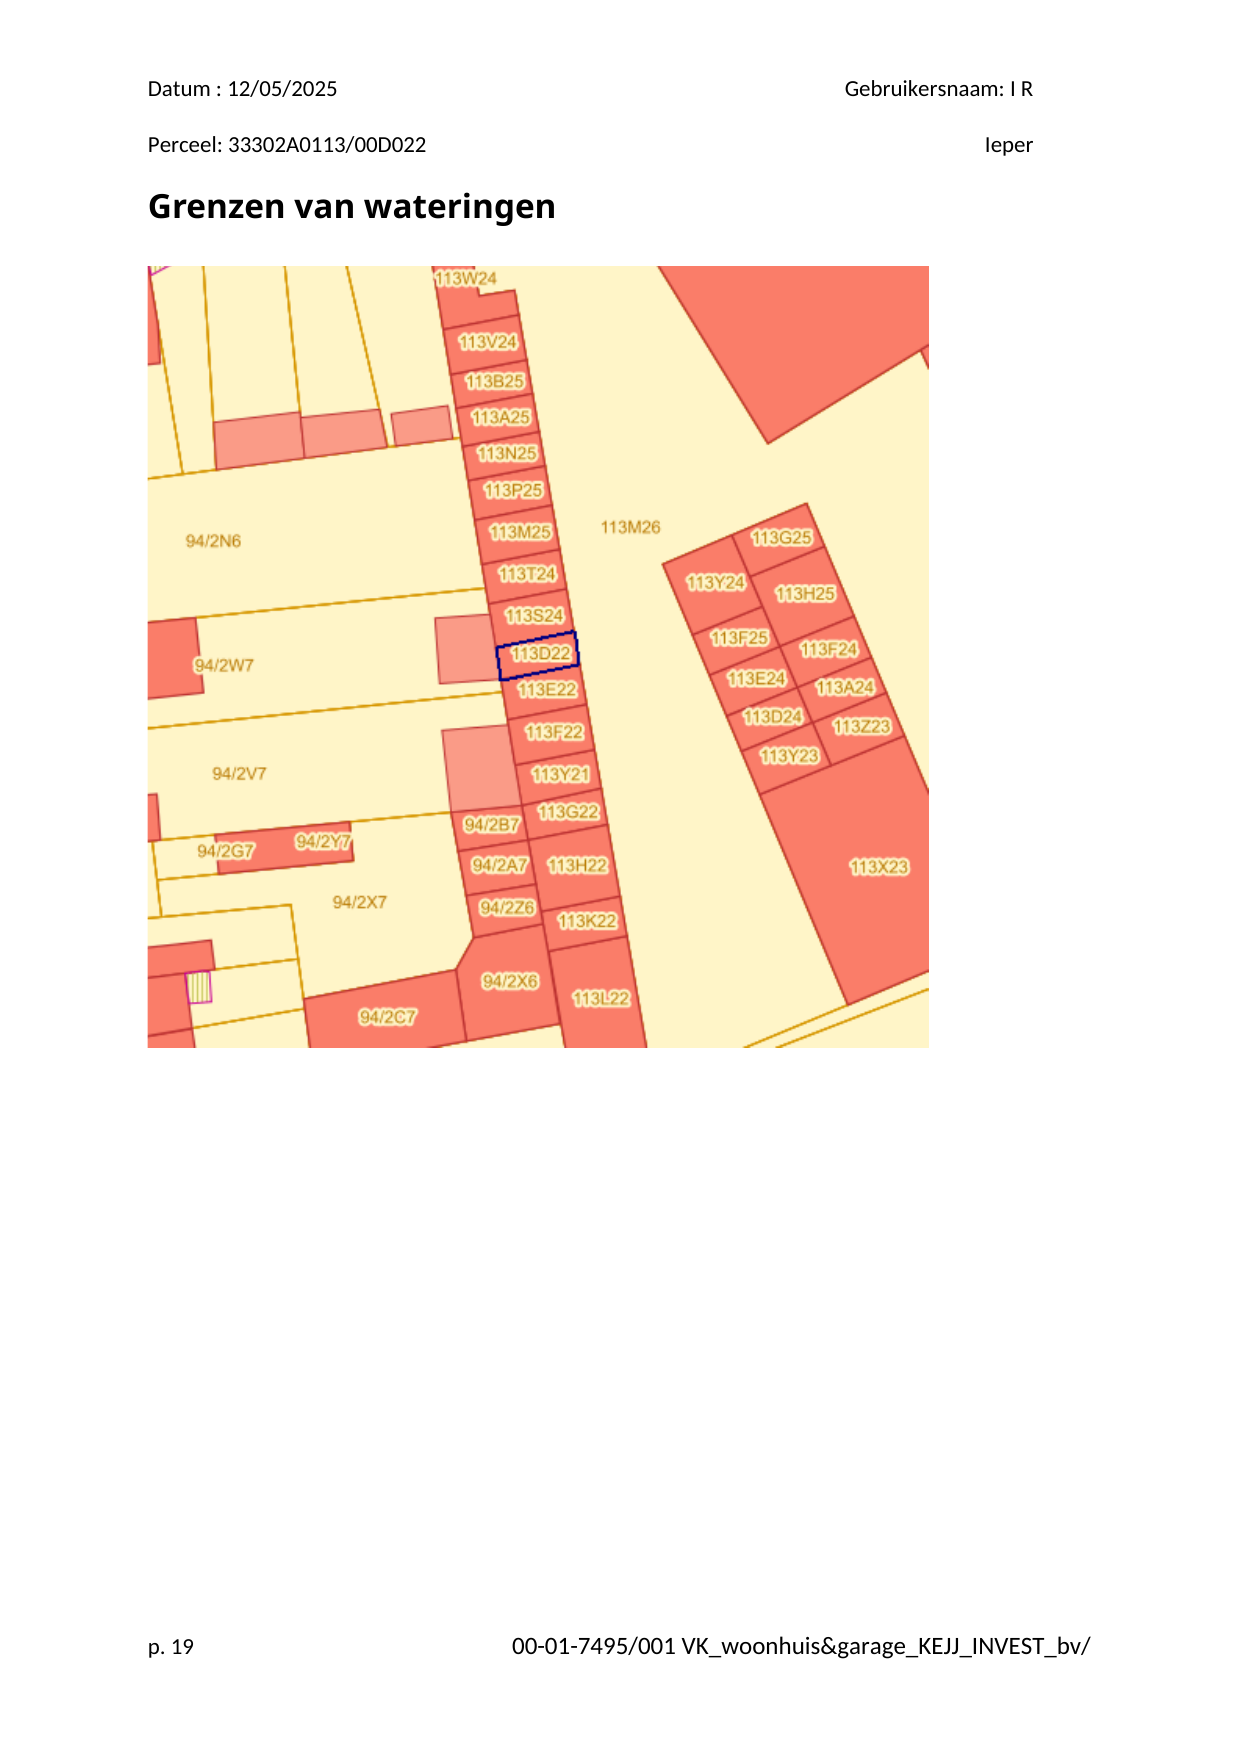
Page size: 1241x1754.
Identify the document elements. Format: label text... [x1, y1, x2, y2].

subtitle Grenzen van wateringen [148, 183, 1093, 228]
picture [147, 266, 929, 1048]
